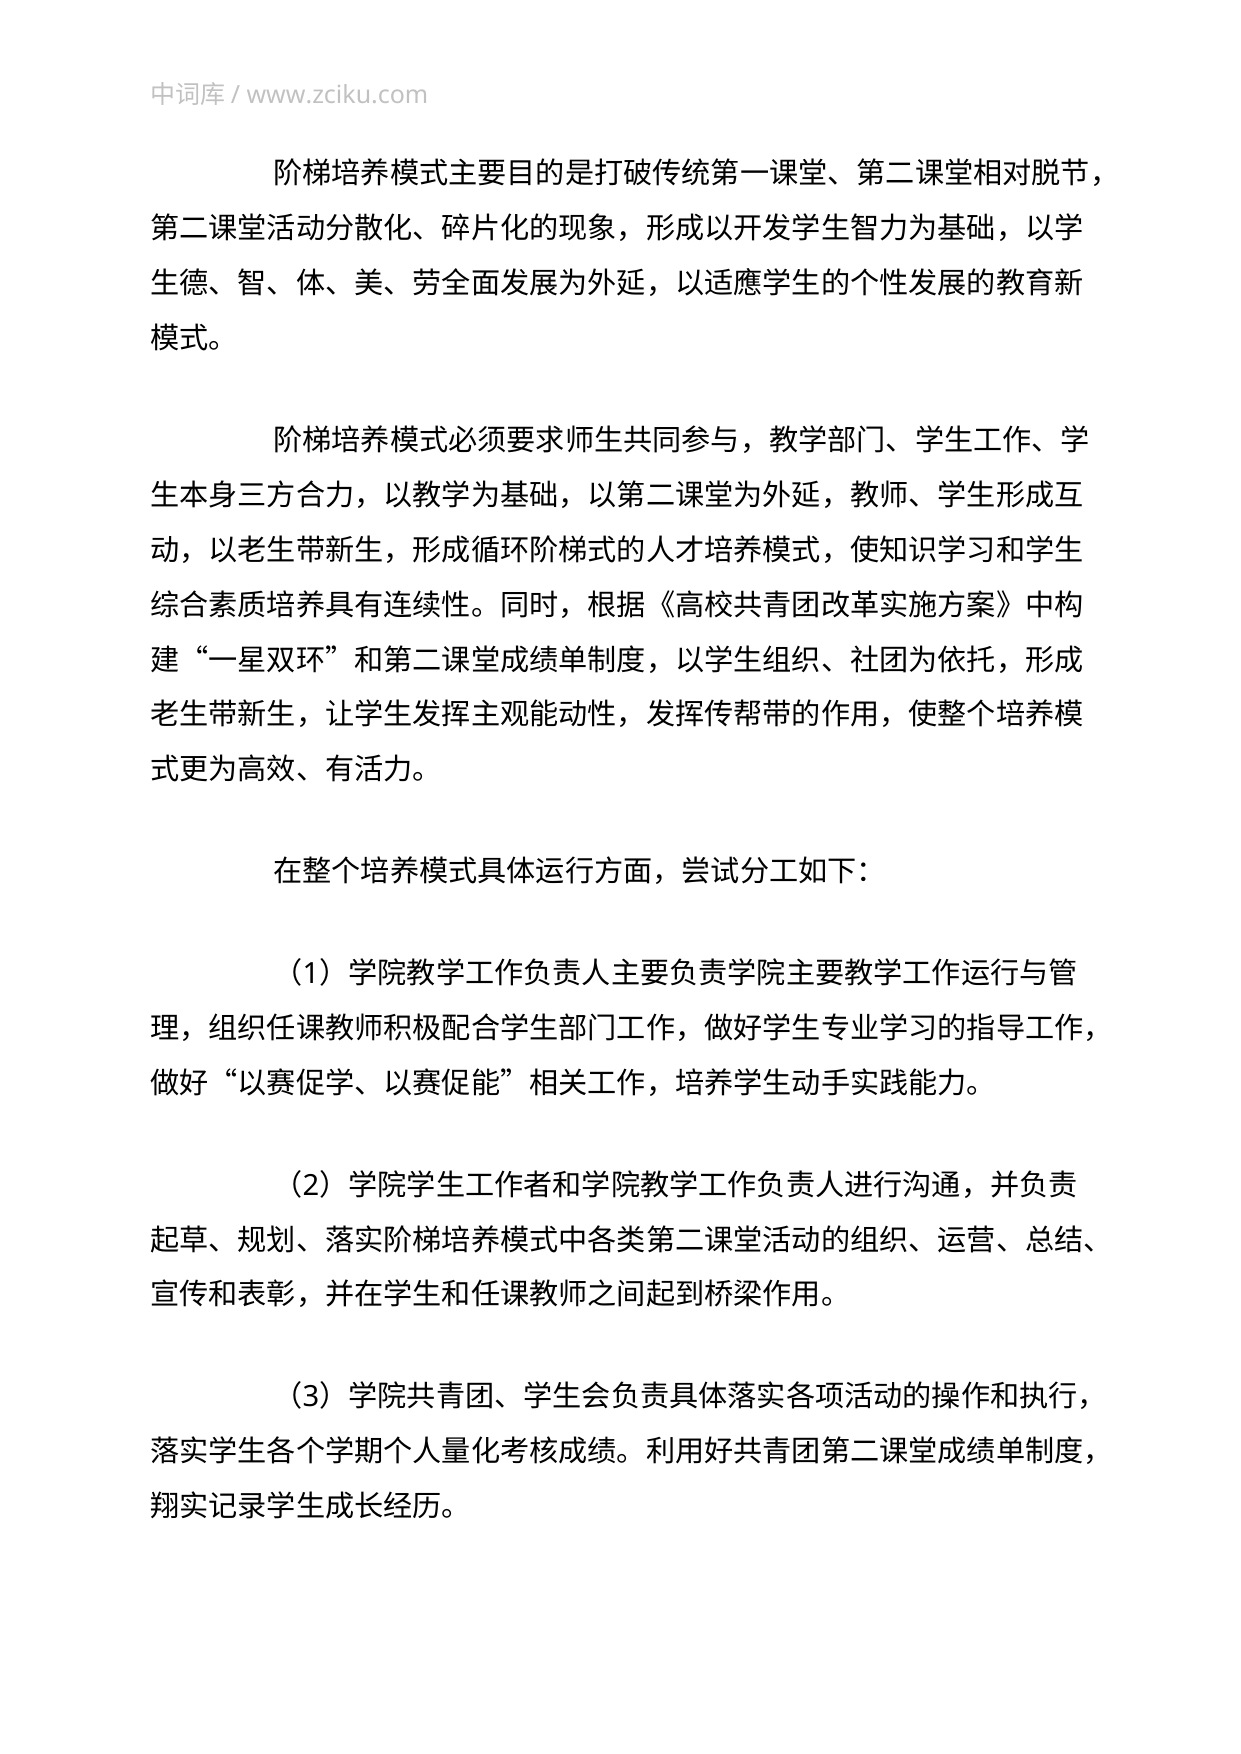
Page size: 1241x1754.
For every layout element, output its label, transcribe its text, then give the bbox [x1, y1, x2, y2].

text （3）学院共青团、学生会负责具体落实各项活动的操作和执行，落实学生各个学期个人量化考核成绩。利用好共青团第二课堂成绩单制度，翔实记录学生成长经历。 [150, 1373, 1090, 1525]
text 阶梯培养模式必须要求师生共同参与，教学部门、学生工作、学生本身三方合力，以教学为基础，以第二课堂为外延，教师、学生形成互动，以老生带新生，形成循环阶梯式的人才培养模式，使知识学习和学生综合素质培养具有连续性。同时，根据《高校共青团改革实施方案》中构建“一星双环”和第二课堂成绩单制度，以学生组织、社团为依托，形成老生带新生，让学生发挥主观能动性，发挥传帮带的作用，使整个培养模式更为高效、有活力。 [150, 416, 1090, 788]
text （2）学院学生工作者和学院教学工作负责人进行沟通，并负责起草、规划、落实阶梯培养模式中各类第二课堂活动的组织、运营、总结、宣传和表彰，并在学生和任课教师之间起到桥梁作用。 [150, 1161, 1090, 1313]
text （1）学院教学工作负责人主要负责学院主要教学工作运行与管理，组织任课教师积极配合学生部门工作，做好学生专业学习的指导工作，做好“以赛促学、以赛促能”相关工作，培养学生动手实践能力。 [150, 949, 1090, 1102]
text 阶梯培养模式主要目的是打破传统第一课堂、第二课堂相对脱节，第二课堂活动分散化、碎片化的现象，形成以开发学生智力为基础，以学生德、智、体、美、劳全面发展为外延，以适應学生的个性发展的教育新模式。 [150, 150, 1090, 357]
text 在整个培养模式具体运行方面，尝试分工如下： [150, 848, 1090, 890]
